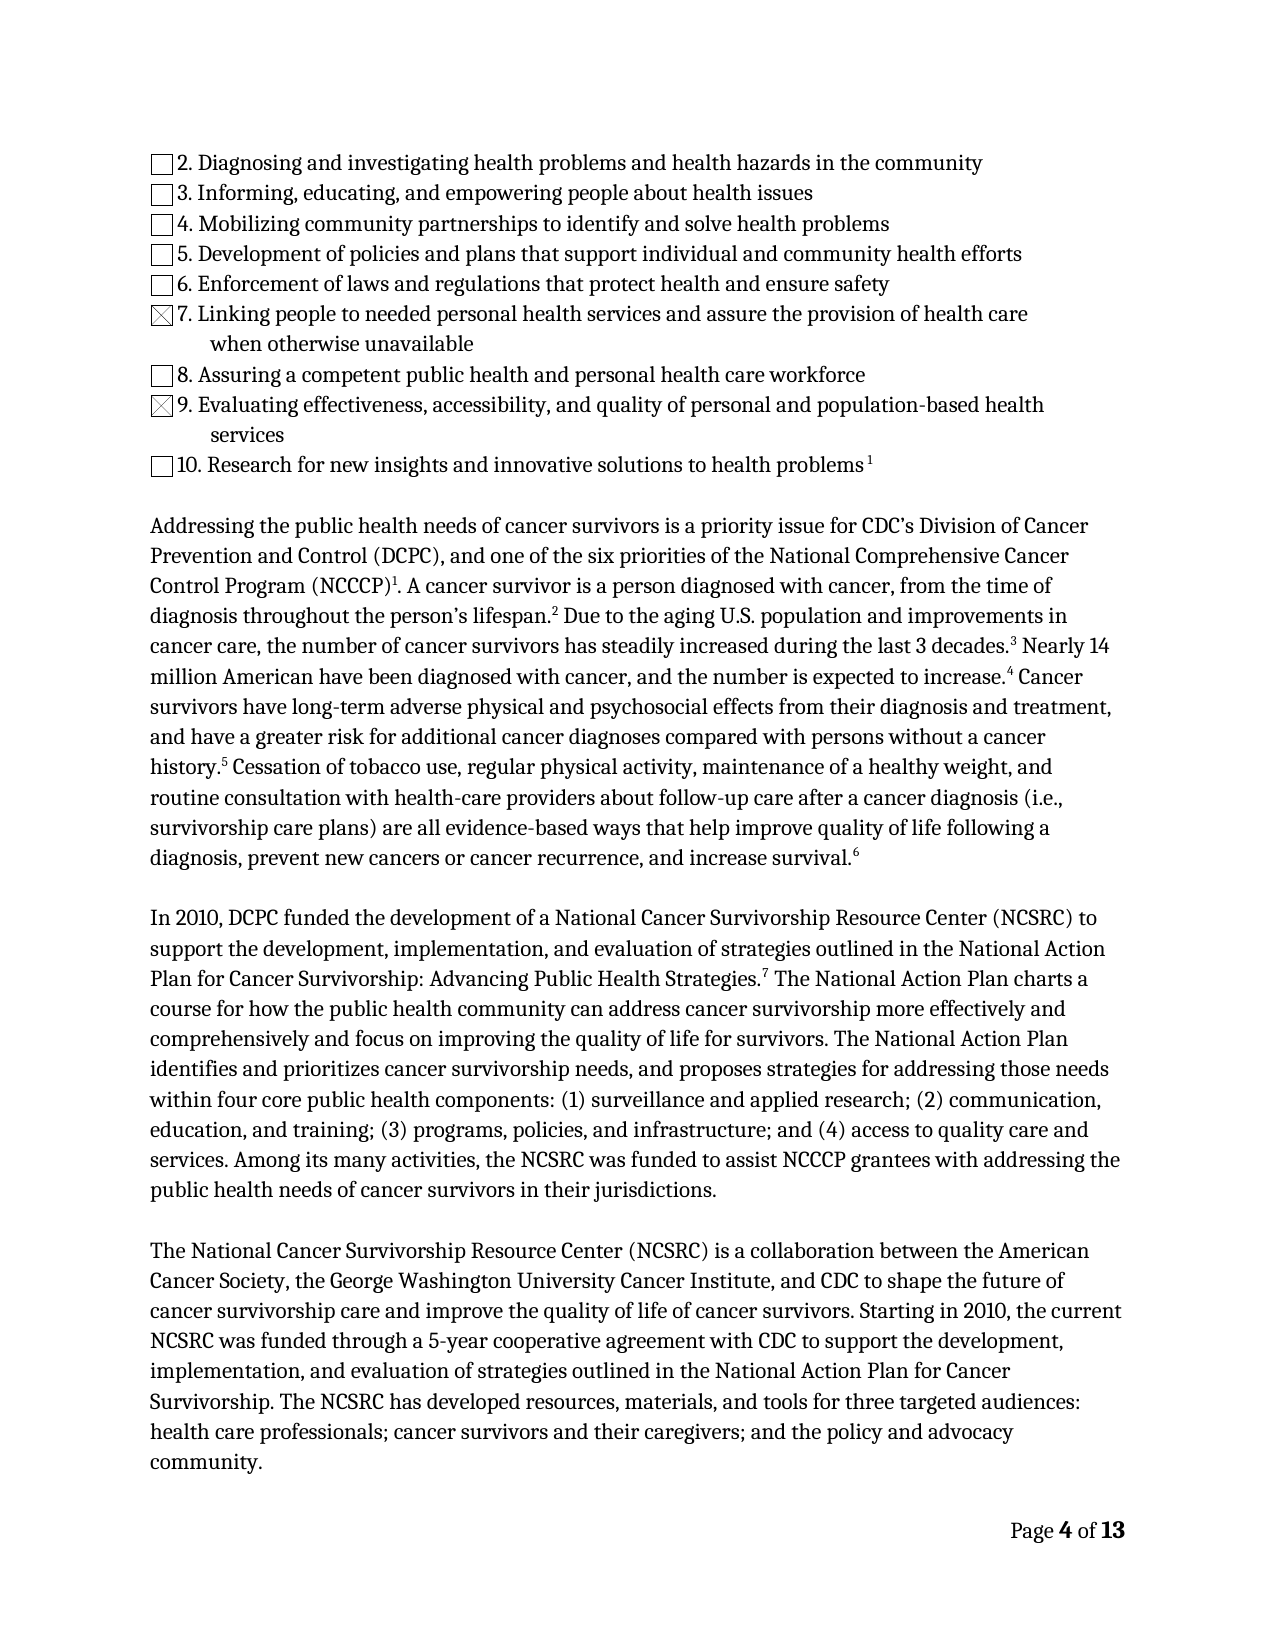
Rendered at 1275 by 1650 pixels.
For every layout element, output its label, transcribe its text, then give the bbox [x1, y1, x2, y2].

text 9. Evaluating effectiveness, accessibility, and quality of personal and population-based health [150, 392, 1125, 418]
text The National Cancer Survivorship Resource Center (NCSRC) is a collaboration between the American Cancer Society, the George Washington University Cancer Institute, and CDC to shape the future of cancer survivorship care and improve the quality of life of cancer survivors. Starting in 2010, the current NCSRC was funded through a 5-year cooperative agreement with CDC to support the development, implementation, and evaluation of strategies outlined in the National Action Plan for Cancer Survivorship. The NCSRC has developed resources, materials, and tools for three targeted audiences: health care professionals; cancer survivors and their caregivers; and the policy and advocacy community. [150, 1237, 1125, 1475]
text 7. Linking people to needed personal health services and assure the provision of health care [150, 301, 1125, 327]
text 4. Mobilizing community partnerships to identify and solve health problems [150, 210, 1125, 237]
text 5. Development of policies and plans that support individual and community health efforts [150, 241, 1125, 267]
text 8. Assuring a competent public health and personal health care workforce [150, 361, 1125, 388]
text 2. Diagnosing and investigating health problems and health hazards in the community [150, 150, 1125, 176]
text Addressing the public health needs of cancer survivors is a priority issue for CDC’s Division of Cancer Prevention and Control (DCPC), and one of the six priorities of the National Comprehensive Cancer Control Program (NCCCP). A cancer survivor is a person diagnosed with cancer, from the time of diagnosis throughout the person’s lifespan. Due to the aging U.S. population and improvements in cancer care, the number of cancer survivors has steadily increased during the last 3 decades. Nearly 14 million American have been diagnosed with cancer, and the number is expected to increase. Cancer survivors have long-term adverse physical and psychosocial effects from their diagnosis and treatment, and have a greater risk for additional cancer diagnoses compared with persons without a cancer history. Cessation of tobacco use, regular physical activity, maintenance of a healthy weight, and routine consultation with health-care providers about follow-up care after a cancer diagnosis (i.e., survivorship care plans) are all evidence-based ways that help improve quality of life following a diagnosis, prevent new cancers or cancer recurrence, and increase survival. [150, 512, 1125, 871]
text when otherwise unavailable [150, 331, 1125, 358]
text In 2010, DCPC funded the development of a National Cancer Survivorship Resource Center (NCSRC) to support the development, implementation, and evaluation of strategies outlined in the National Action Plan for Cancer Survivorship: Advancing Public Health Strategies. The National Action Plan charts a course for how the public health community can address cancer survivorship more effectively and comprehensively and focus on improving the quality of life for survivors. The National Action Plan identifies and prioritizes cancer survivorship needs, and proposes strategies for addressing those needs within four core public health components: (1) surveillance and applied research; (2) communication, education, and training; (3) programs, policies, and infrastructure; and (4) access to quality care and services. Among its many activities, the NCSRC was funded to assist NCCCP grantees with addressing the public health needs of cancer survivors in their jurisdictions. [150, 905, 1125, 1203]
text 6. Enforcement of laws and regulations that protect health and ensure safety [150, 271, 1125, 297]
text services [150, 422, 1125, 448]
text 3. Informing, educating, and empowering people about health issues [150, 180, 1125, 207]
text 10. Research for new insights and innovative solutions to health problems 1 [150, 452, 1125, 478]
